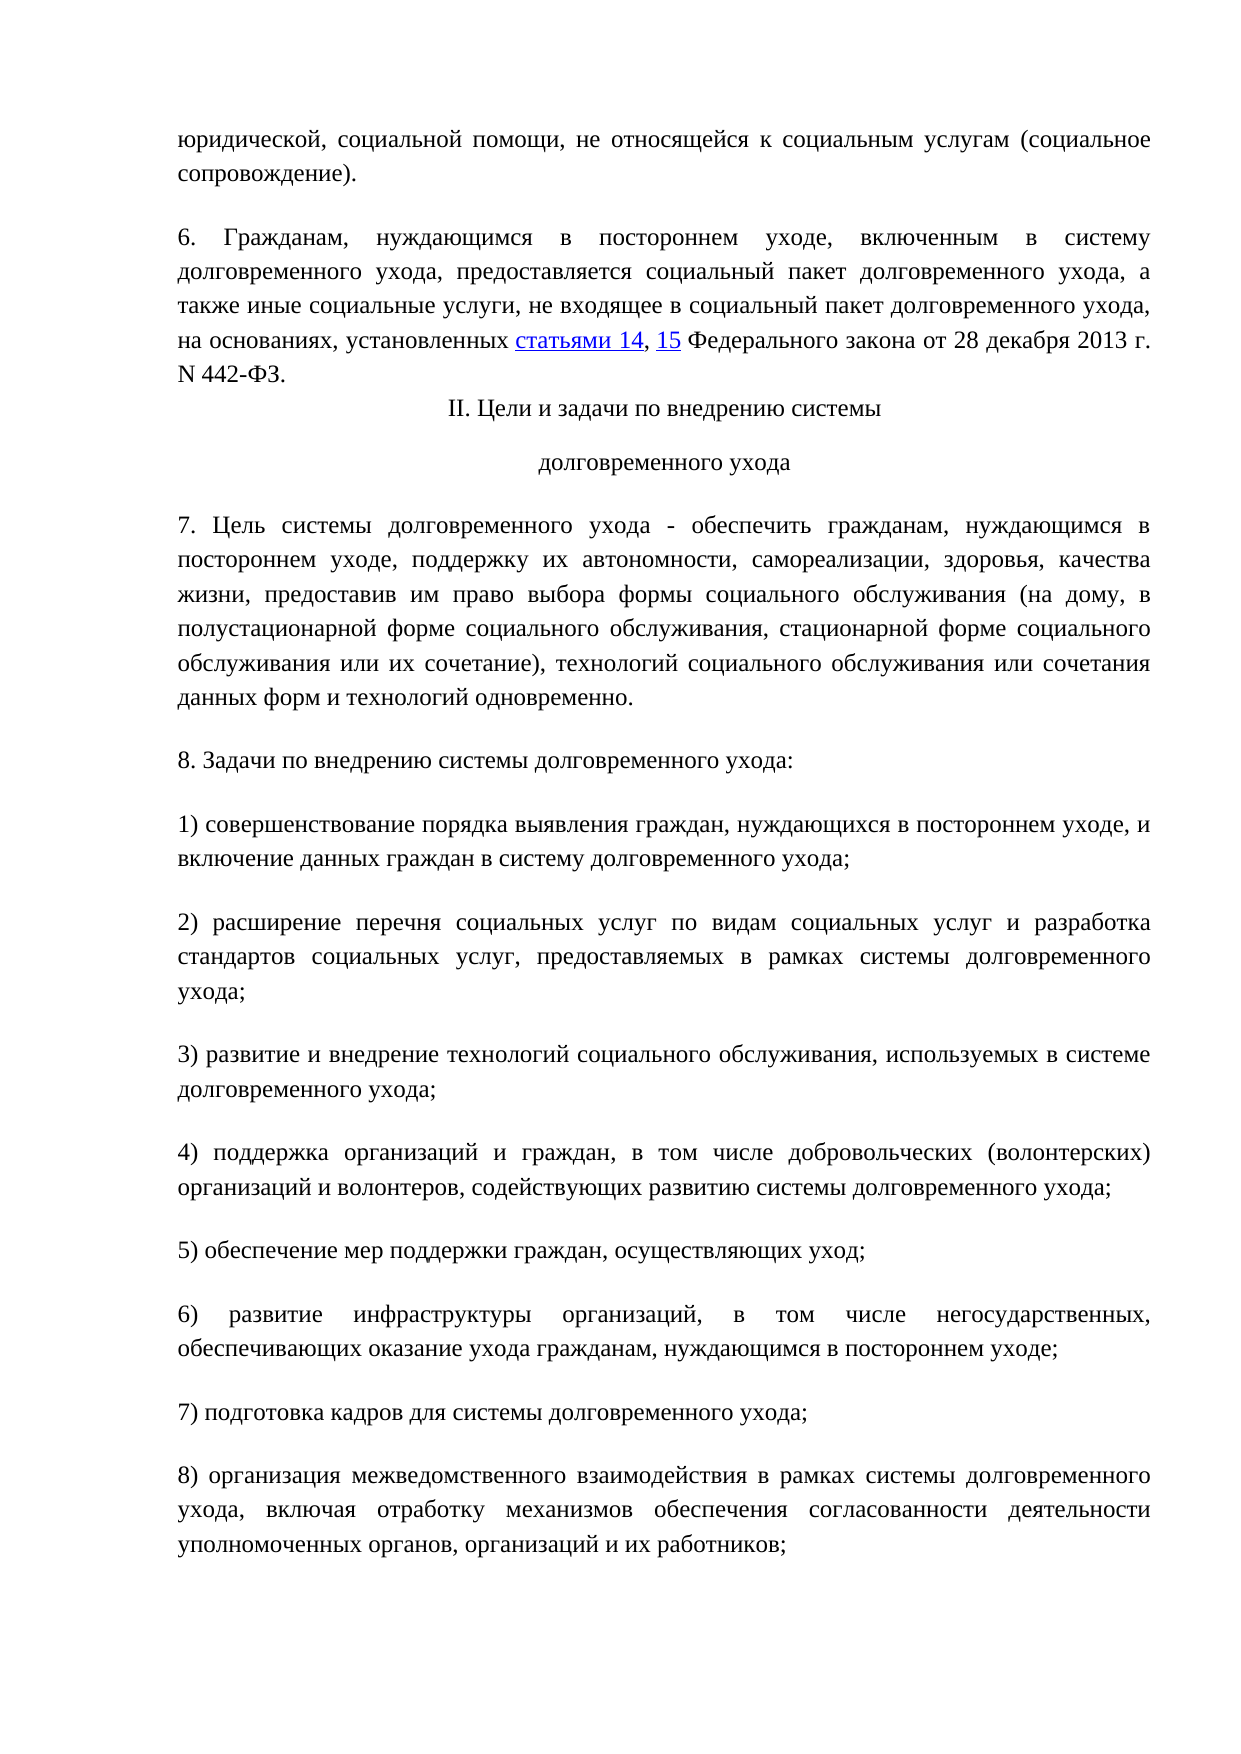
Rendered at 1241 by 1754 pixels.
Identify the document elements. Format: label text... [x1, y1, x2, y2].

text 8. Задачи по внедрению системы долговременного ухода: [177, 740, 1152, 774]
text 4) поддержка организаций и граждан, в том числе добровольческих (волонтерских) организаций и волонтеров, содействующих развитию системы долговременного ухода; [177, 1132, 1152, 1200]
text 2) расширение перечня социальных услуг по видам социальных услуг и разработка стандартов социальных услуг, предоставляемых в рамках системы долговременного ухода; [177, 901, 1152, 1004]
text 6) развитие инфраструктуры организаций, в том числе негосударственных, обеспечивающих оказание ухода гражданам, нуждающимся в постороннем уходе; [177, 1293, 1152, 1362]
text 7. Цель системы долговременного ухода - обеспечить гражданам, нуждающимся в постороннем уходе, поддержку их автономности, самореализации, здоровья, качества жизни, предоставив им право выбора формы социального обслуживания (на дому, в полустационарной форме социального обслуживания, стационарной форме социального обслуживания или их сочетание), технологий социального обслуживания или сочетания данных форм и технологий одновременно. [177, 504, 1152, 711]
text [177, 118, 1152, 187]
text 6. Гражданам, нуждающимся в постороннем уходе, включенным в систему долговременного ухода, предоставляется социальный пакет долговременного ухода, а также иные социальные услуги, не входящее в социальный пакет долговременного ухода, на основаниях, установленных статьями 14, 15 Федерального закона от 28 декабря 2013 г. N 442-ФЗ. [177, 216, 1152, 388]
text 3) развитие и внедрение технологий социального обслуживания, используемых в системе долговременного ухода; [177, 1034, 1152, 1102]
text 8) организация межведомственного взаимодействия в рамках системы долговременного ухода, включая отработку механизмов обеспечения согласованности деятельности уполномоченных органов, организаций и их работников; [177, 1454, 1152, 1558]
text II. Цели и задачи по внедрению системы [177, 388, 1152, 422]
text 1) совершенствование порядка выявления граждан, нуждающихся в постороннем уходе, и включение данных граждан в систему долговременного ухода; [177, 803, 1152, 872]
text долговременного ухода [177, 441, 1152, 475]
text 5) обеспечение мер поддержки граждан, осуществляющих уход; [177, 1229, 1152, 1264]
text 7) подготовка кадров для системы долговременного ухода; [177, 1391, 1152, 1425]
